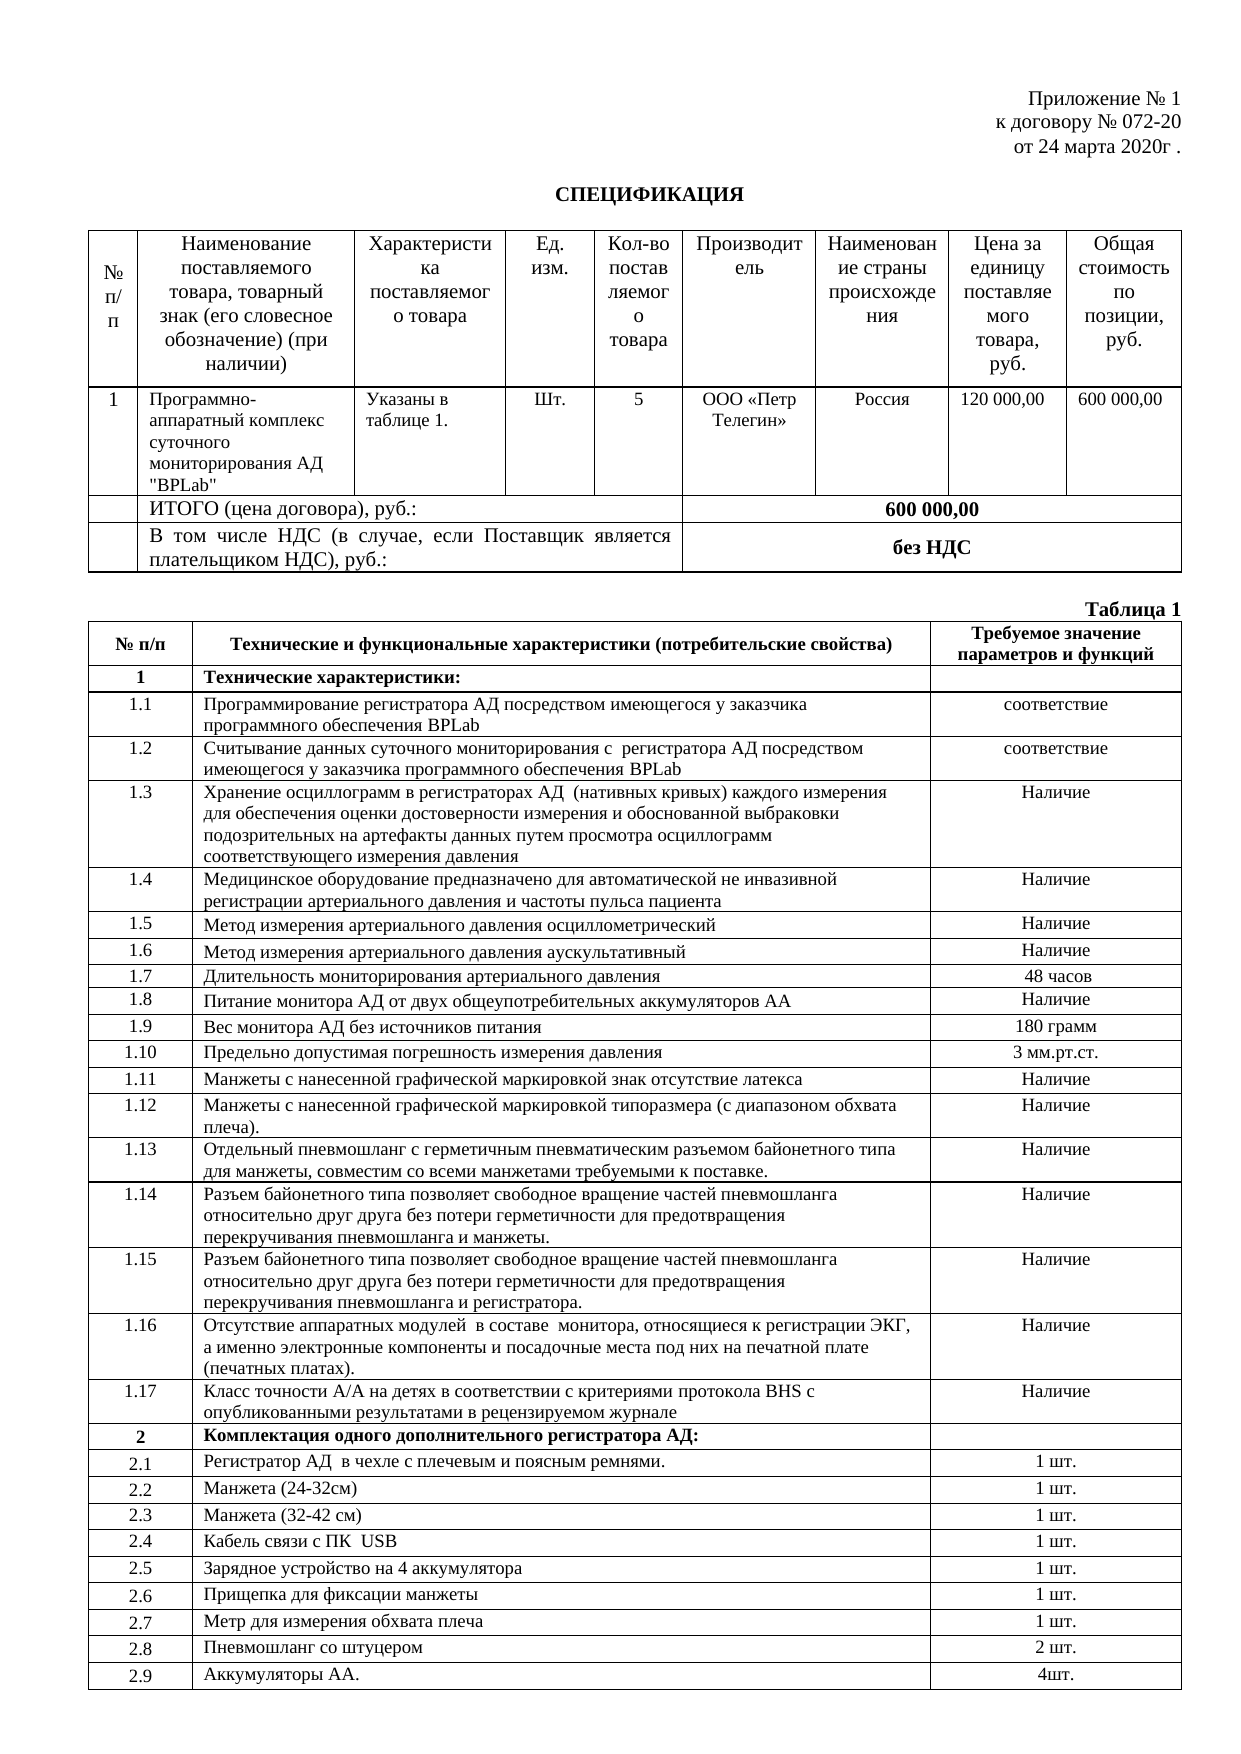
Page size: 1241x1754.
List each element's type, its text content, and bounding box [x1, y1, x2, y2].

table_cell 1.13 [89, 1138, 192, 1181]
table_cell Наличие [931, 912, 1181, 938]
table_cell 2.1 [89, 1450, 192, 1476]
table_header Наименование поставляемого товара, товарный знак (его словесное обозначение) (при наличии) [138, 231, 354, 386]
table_cell 1.9 [89, 1015, 192, 1040]
table_cell Указаны в таблице 1. [355, 388, 505, 495]
text Приложение № 1 [118, 85, 1181, 109]
table_cell Наличие [931, 1094, 1181, 1137]
table_cell Наличие [931, 1248, 1181, 1313]
table_header Общая стоимость по позиции, руб. [1067, 231, 1181, 386]
table_cell 1 шт. [931, 1610, 1181, 1635]
table_cell Хранение осциллограмм в регистраторах АД (нативных кривых) каждого измерения для обеспечения оценки достоверности измерения и обоснованной выбраковки подозрительных на артефакты данных путем просмотра осциллограмм соответствующего измерения давления [193, 781, 930, 867]
table_cell Разъем байонетного типа позволяет свободное вращение частей пневмошланга относительно друг друга без потери герметичности для предотвращения перекручивания пневмошланга и регистратора. [193, 1248, 930, 1313]
table_header Требуемое значение параметров и функций [931, 622, 1181, 665]
table_cell Класс точности А/А на детях в соответствии с критериями протокола BHS с опубликованными результатами в рецензируемом журнале [193, 1380, 930, 1423]
table_cell Манжеты с нанесенной графической маркировкой знак отсутствие латекса [193, 1068, 930, 1093]
table_cell 1.8 [89, 988, 192, 1013]
table_header Цена за единицу поставляемого товара, руб. [949, 231, 1066, 386]
table_cell 1 [89, 666, 192, 691]
table_cell 1 шт. [931, 1530, 1181, 1556]
table_cell 2.8 [89, 1636, 192, 1662]
table_cell Манжеты с нанесенной графической маркировкой типоразмера (с диапазоном обхвата плеча). [193, 1094, 930, 1137]
table_cell Манжета (32-42 см) [193, 1504, 930, 1529]
table_cell Наличие [931, 781, 1181, 867]
table_cell Наличие [931, 1068, 1181, 1093]
table_cell 1.2 [89, 737, 192, 780]
table_header Характеристика поставляемого товара [355, 231, 505, 386]
table_header Технические и функциональные характеристики (потребительские свойства) [193, 622, 930, 665]
table_cell Метод измерения артериального давления аускультативный [193, 939, 930, 964]
table_cell 1.15 [89, 1248, 192, 1313]
table_cell Зарядное устройство на 4 аккумулятора [193, 1557, 930, 1582]
table_cell 1.14 [89, 1183, 192, 1247]
table_cell Отсутствие аппаратных модулей в составе монитора, относящиеся к регистрации ЭКГ, а именно электронные компоненты и посадочные места под них на печатной плате (печатных платах). [193, 1314, 930, 1379]
table_cell Россия [816, 388, 948, 495]
table_cell Наличие [931, 1380, 1181, 1423]
table_cell Наличие [931, 1183, 1181, 1247]
table_cell Программно-аппаратный комплекс суточного мониторирования АД "BPLab" [138, 388, 354, 495]
table_cell 5 [595, 388, 682, 495]
table_cell Наличие [931, 939, 1181, 964]
table_cell [931, 666, 1181, 691]
table_cell 600 000,00 [683, 496, 1181, 522]
table_cell без НДС [683, 523, 1181, 571]
table_cell 1 [89, 388, 137, 495]
text СПЕЦИФИКАЦИЯ [118, 182, 1181, 206]
table_cell 1.7 [89, 965, 192, 987]
table_cell [89, 523, 137, 571]
table_cell 2.5 [89, 1557, 192, 1582]
table_cell 1 шт. [931, 1450, 1181, 1476]
table_cell Технические характеристики: [193, 666, 930, 691]
table_cell Разъем байонетного типа позволяет свободное вращение частей пневмошланга относительно друг друга без потери герметичности для предотвращения перекручивания пневмошланга и манжеты. [193, 1183, 930, 1247]
table_cell 1 шт. [931, 1504, 1181, 1529]
table_cell ИТОГО (цена договора), руб.: [138, 496, 682, 522]
table_header Ед. изм. [506, 231, 594, 386]
table_cell 1.17 [89, 1380, 192, 1423]
table_cell Пневмошланг со штуцером [193, 1636, 930, 1662]
table_cell 1.11 [89, 1068, 192, 1093]
table_cell Предельно допустимая погрешность измерения давления [193, 1041, 930, 1067]
table_cell 2.4 [89, 1530, 192, 1556]
table_cell 1 шт. [931, 1583, 1181, 1609]
table_cell Питание монитора АД от двух общеупотребительных аккумуляторов АА [193, 988, 930, 1013]
table_cell соответствие [931, 693, 1181, 736]
table_cell 4шт. [931, 1663, 1181, 1688]
text к договору № 072-20 от 24 марта 2020г . [568, 109, 1181, 158]
text Таблица 1 [118, 597, 1181, 621]
table_cell 48 часов [931, 965, 1181, 987]
table_cell [89, 496, 137, 522]
table_cell 1.5 [89, 912, 192, 938]
table_cell Регистратор АД в чехле с плечевым и поясным ремнями. [193, 1450, 930, 1476]
table_cell 2.7 [89, 1610, 192, 1635]
table_header Кол-во поставляемого товара [595, 231, 682, 386]
table_cell 1.6 [89, 939, 192, 964]
table_cell Медицинское оборудование предназначено для автоматической не инвазивной регистрации артериального давления и частоты пульса пациента [193, 868, 930, 911]
table_cell 600 000,00 [1067, 388, 1181, 495]
table_cell [931, 1424, 1181, 1449]
table_cell 3 мм.рт.ст. [931, 1041, 1181, 1067]
table_cell 1.4 [89, 868, 192, 911]
table_cell 2 шт. [931, 1636, 1181, 1662]
table_cell В том числе НДС (в случае, если Поставщик является плательщиком НДС), руб.: [138, 523, 682, 571]
table_cell 1.1 [89, 693, 192, 736]
table_cell 1 шт. [931, 1557, 1181, 1582]
table_cell 2.2 [89, 1477, 192, 1502]
table_cell 1.16 [89, 1314, 192, 1379]
table_cell 120 000,00 [949, 388, 1066, 495]
table_cell 1 шт. [931, 1477, 1181, 1502]
table_cell Манжета (24-32см) [193, 1477, 930, 1502]
table_cell Кабель связи с ПК USB [193, 1530, 930, 1556]
table_header № п/п [89, 231, 137, 386]
table_header № п/п [89, 622, 192, 665]
table_cell Наличие [931, 1138, 1181, 1181]
table_cell Вес монитора АД без источников питания [193, 1015, 930, 1040]
table_cell соответствие [931, 737, 1181, 780]
table_cell Прищепка для фиксации манжеты [193, 1583, 930, 1609]
table_cell Наличие [931, 988, 1181, 1013]
table_header Производитель [683, 231, 815, 386]
table_cell Наличие [931, 1314, 1181, 1379]
table_cell Комплектация одного дополнительного регистратора АД: [193, 1424, 930, 1449]
table_cell Отдельный пневмошланг с герметичным пневматическим разъемом байонетного типа для манжеты, совместим со всеми манжетами требуемыми к поставке. [193, 1138, 930, 1181]
table_cell 2.3 [89, 1504, 192, 1529]
table_cell Метр для измерения обхвата плеча [193, 1610, 930, 1635]
table_cell 2.9 [89, 1663, 192, 1688]
table_cell Аккумуляторы АА. [193, 1663, 930, 1688]
table_cell 180 грамм [931, 1015, 1181, 1040]
table_cell 1.10 [89, 1041, 192, 1067]
table_cell Длительность мониторирования артериального давления [193, 965, 930, 987]
table_cell ООО «Петр Телегин» [683, 388, 815, 495]
table_cell 2 [89, 1424, 192, 1449]
table_header Наименование страны происхождения [816, 231, 948, 386]
table_cell 2.6 [89, 1583, 192, 1609]
table_cell Наличие [931, 868, 1181, 911]
table_cell Считывание данных суточного мониторирования с регистратора АД посредством имеющегося у заказчика программного обеспечения BPLab [193, 737, 930, 780]
table_cell 1.12 [89, 1094, 192, 1137]
table_cell Шт. [506, 388, 594, 495]
table_cell Программирование регистратора АД посредством имеющегося у заказчика программного обеспечения BPLab [193, 693, 930, 736]
table_cell Метод измерения артериального давления осциллометрический [193, 912, 930, 938]
table_cell 1.3 [89, 781, 192, 867]
